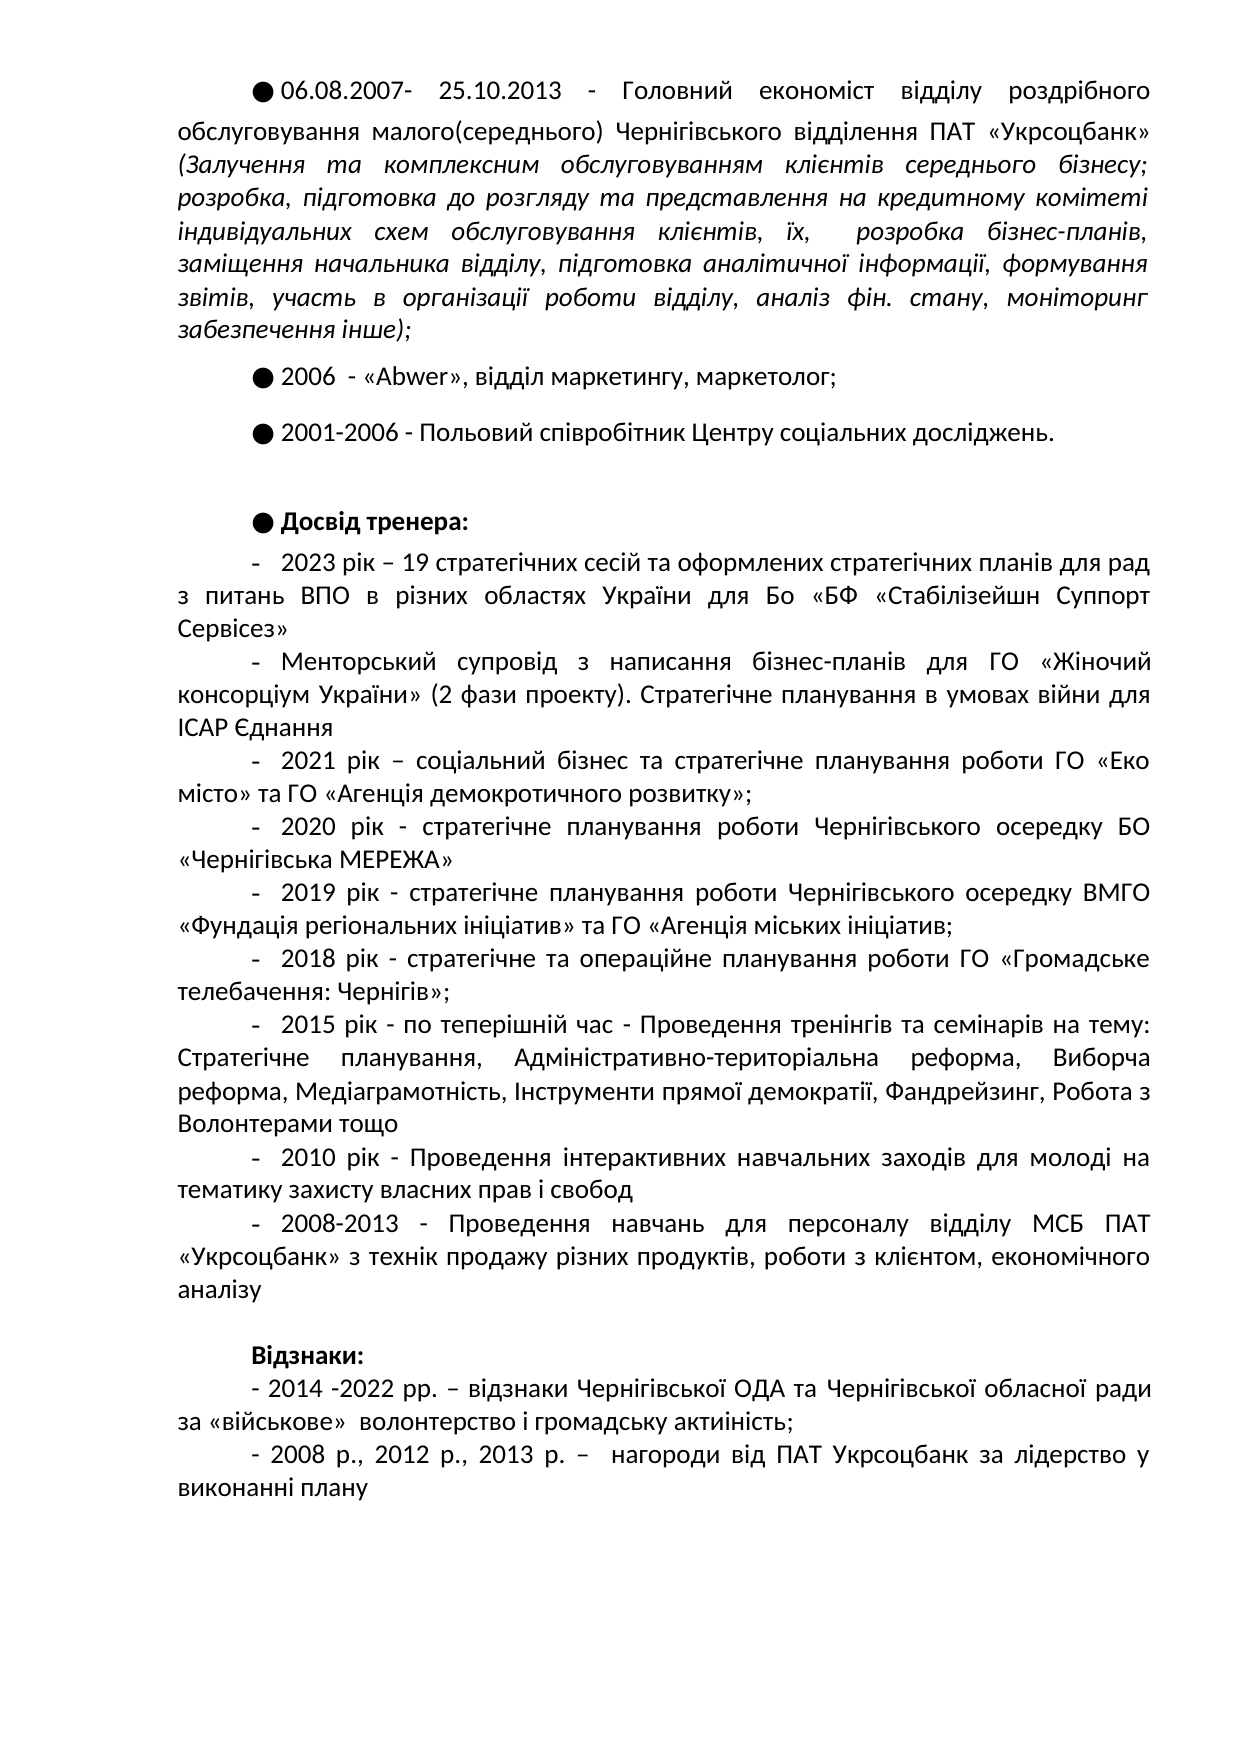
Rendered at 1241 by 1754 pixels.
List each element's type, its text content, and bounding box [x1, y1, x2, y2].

list 2021 рік – соціальний бізнес та стратегічне планування роботи ГО «Еко місто» та ГО «Агенція демокротичного розвитку»; [177, 743, 1152, 809]
list 2006 - «Abwer», відділ маркетингу, маркетолог; [177, 346, 1152, 401]
list 2019 рік - стратегічне планування роботи Чернігівського осередку ВМГО «Фундація регіональних ініціатив» та ГО «Агенція міських ініціатив; [177, 876, 1152, 942]
text - 2014 -2022 рр. – відзнаки Чернігівської ОДА та Чернігівської обласної ради за «військове» волонтерство і громадську актиіність; [177, 1371, 1152, 1437]
list 2018 рік - стратегічне та операційне планування роботи ГО «Громадське телебачення: Чернігів»; [177, 942, 1152, 1008]
list Менторський супровід з написання бізнес-планів для ГО «Жіночий консорціум України» (2 фази проекту). Стратегічне планування в умовах війни для ІСАР Єднання [177, 644, 1152, 743]
list 2001-2006 - Польовий співробітник Центру соціальних досліджень. [177, 401, 1152, 457]
list 2023 рік – 19 стратегічних сесій та оформлених стратегічних планів для рад з питань ВПО в різних областях України для Бо «БФ «Стабілізейшн Суппорт Сервісез» [177, 545, 1152, 644]
text - 2008 р., 2012 р., 2013 р. – нагороди від ПАТ Укрсоцбанк за лідерство у виконанні плану [177, 1437, 1152, 1503]
list 2020 рік - стратегічне планування роботи Чернігівського осередку БО «Чернігівська МЕРЕЖА» [177, 809, 1152, 876]
list 2010 рік - Проведення інтерактивних навчальних заходів для молоді на тематику захисту власних прав і свобод [177, 1140, 1152, 1206]
list Досвід тренера: [177, 490, 1152, 545]
text Відзнаки: [177, 1338, 1152, 1371]
list 06.08.2007- 25.10.2013 - Головний економіст відділу роздрібного обслуговування малого(середнього) Чернігівського відділення ПАТ «Укрсоцбанк» (Залучення та комплексним обслуговуванням клієнтів середнього бізнесу; розробка, підготовка до розгляду та представлення на кредитному комітеті індивідуальних схем обслуговування клієнтів, їх, розробка бізнес-планів, заміщення начальника відділу, підготовка аналітичної інформації, формування звітів, участь в організації роботи відділу, аналіз фін. стану, моніторинг забезпечення інше); [177, 59, 1152, 346]
list 2015 рік - по теперішній час - Проведення тренінгів та семінарів на тему: Стратегічне планування, Адміністративно-територіальна реформа, Виборча реформа, Медіаграмотність, Інструменти прямої демократії, Фандрейзинг, Робота з Волонтерами тощо [177, 1008, 1152, 1140]
list 2008-2013 - Проведення навчань для персоналу відділу МСБ ПАТ «Укрсоцбанк» з технік продажу різних продуктів, роботи з клієнтом, економічного аналізу [177, 1206, 1152, 1305]
